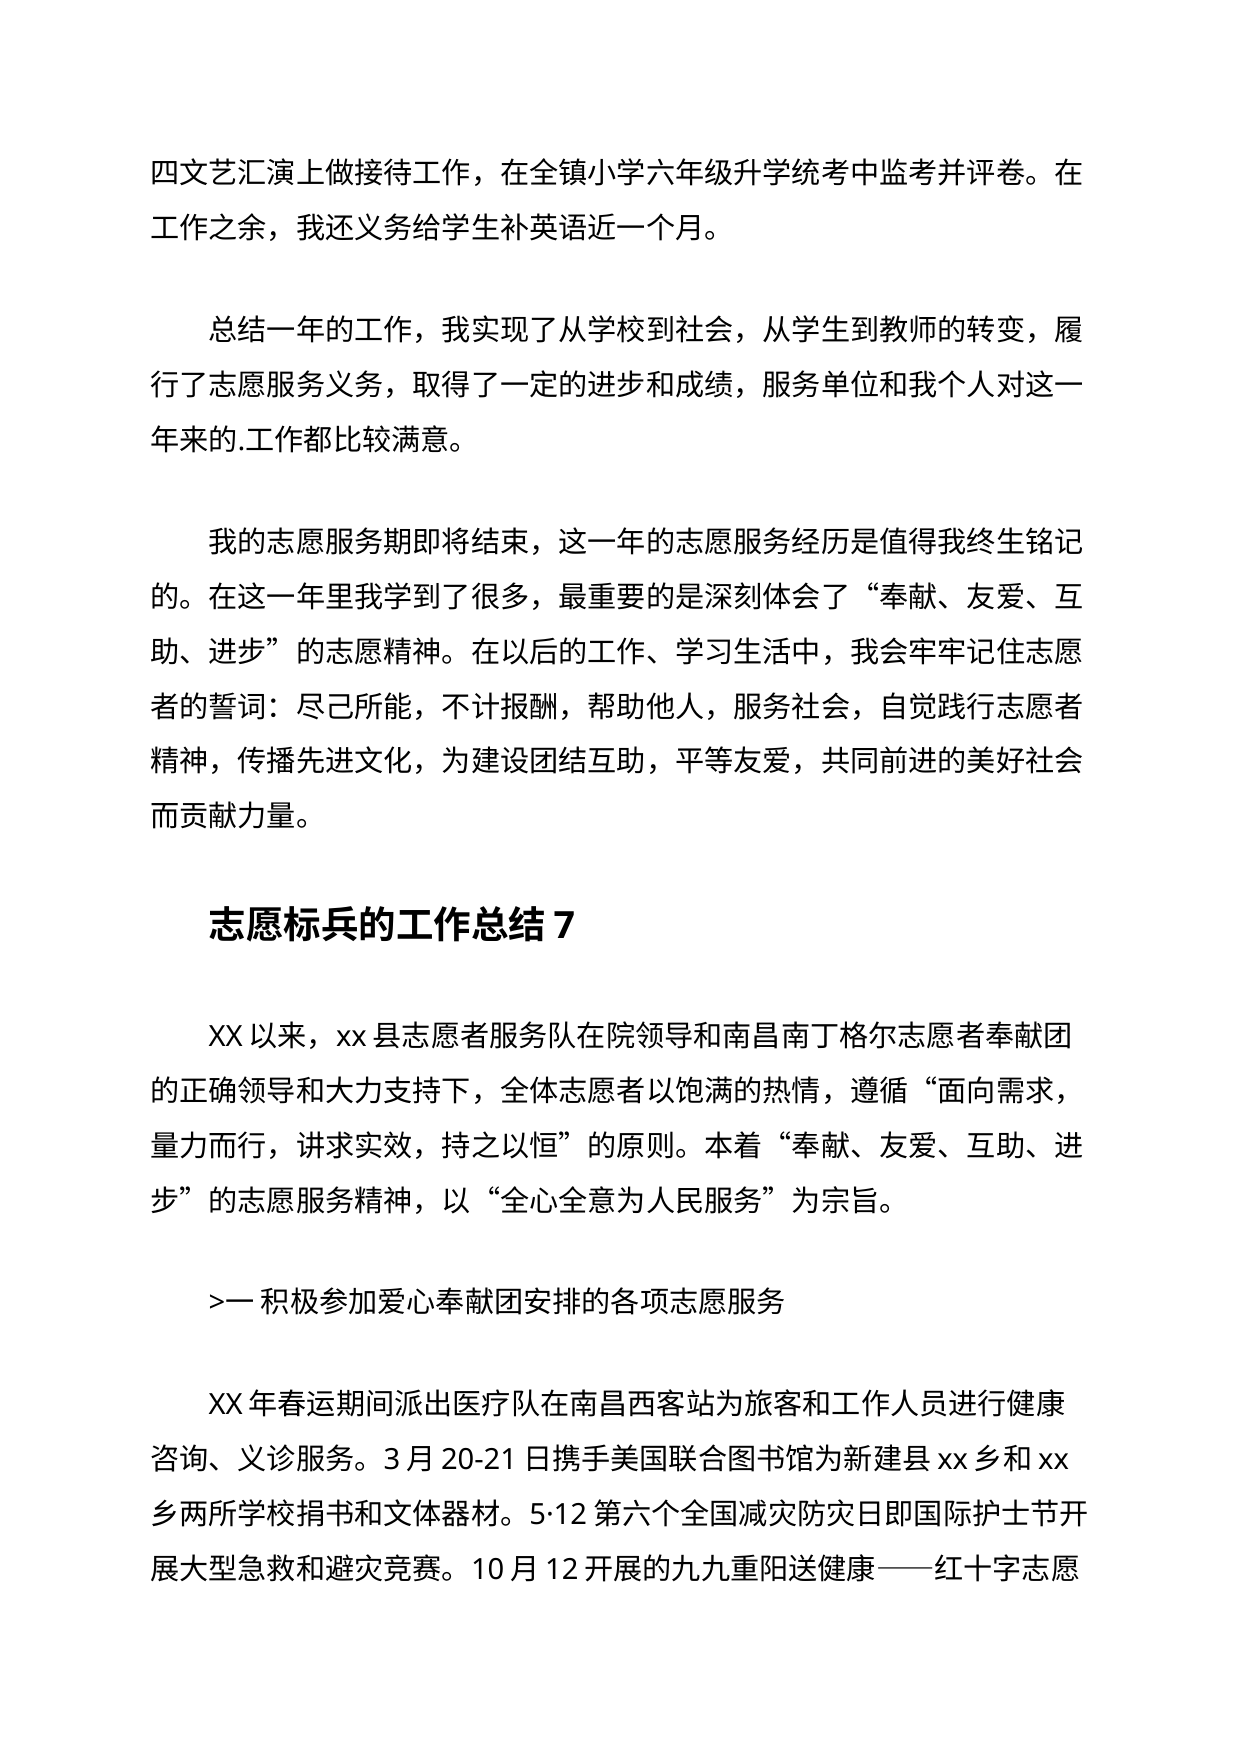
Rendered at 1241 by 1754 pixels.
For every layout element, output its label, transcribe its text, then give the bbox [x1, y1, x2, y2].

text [150, 1381, 1090, 1588]
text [150, 150, 1090, 247]
text XX以来，xx县志愿者服务队在院领导和南昌南丁格尔志愿者奉献团的正确领导和大力支持下，全体志愿者以饱满的热情，遵循“面向需求，量力而行，讲求实效，持之以恒”的原则。本着“奉献、友爱、互助、进步”的志愿服务精神，以“全心全意为人民服务”为宗旨。 [150, 1012, 1090, 1219]
text 我的志愿服务期即将结束，这一年的志愿服务经历是值得我终生铭记的。在这一年里我学到了很多，最重要的是深刻体会了“奉献、友爱、互助、进步”的志愿精神。在以后的工作、学习生活中，我会牢牢记住志愿者的誓词：尽己所能，不计报酬，帮助他人，服务社会，自觉践行志愿者精神，传播先进文化，为建设团结互助，平等友爱，共同前进的美好社会而贡献力量。 [150, 518, 1090, 835]
text >一 积极参加爱心奉献团安排的各项志愿服务 [150, 1279, 1090, 1321]
text 总结一年的工作，我实现了从学校到社会，从学生到教师的转变，履行了志愿服务义务，取得了一定的进步和成绩，服务单位和我个人对这一年来的.工作都比较满意。 [150, 307, 1090, 459]
text 志愿标兵的工作总结7 [150, 895, 1090, 949]
